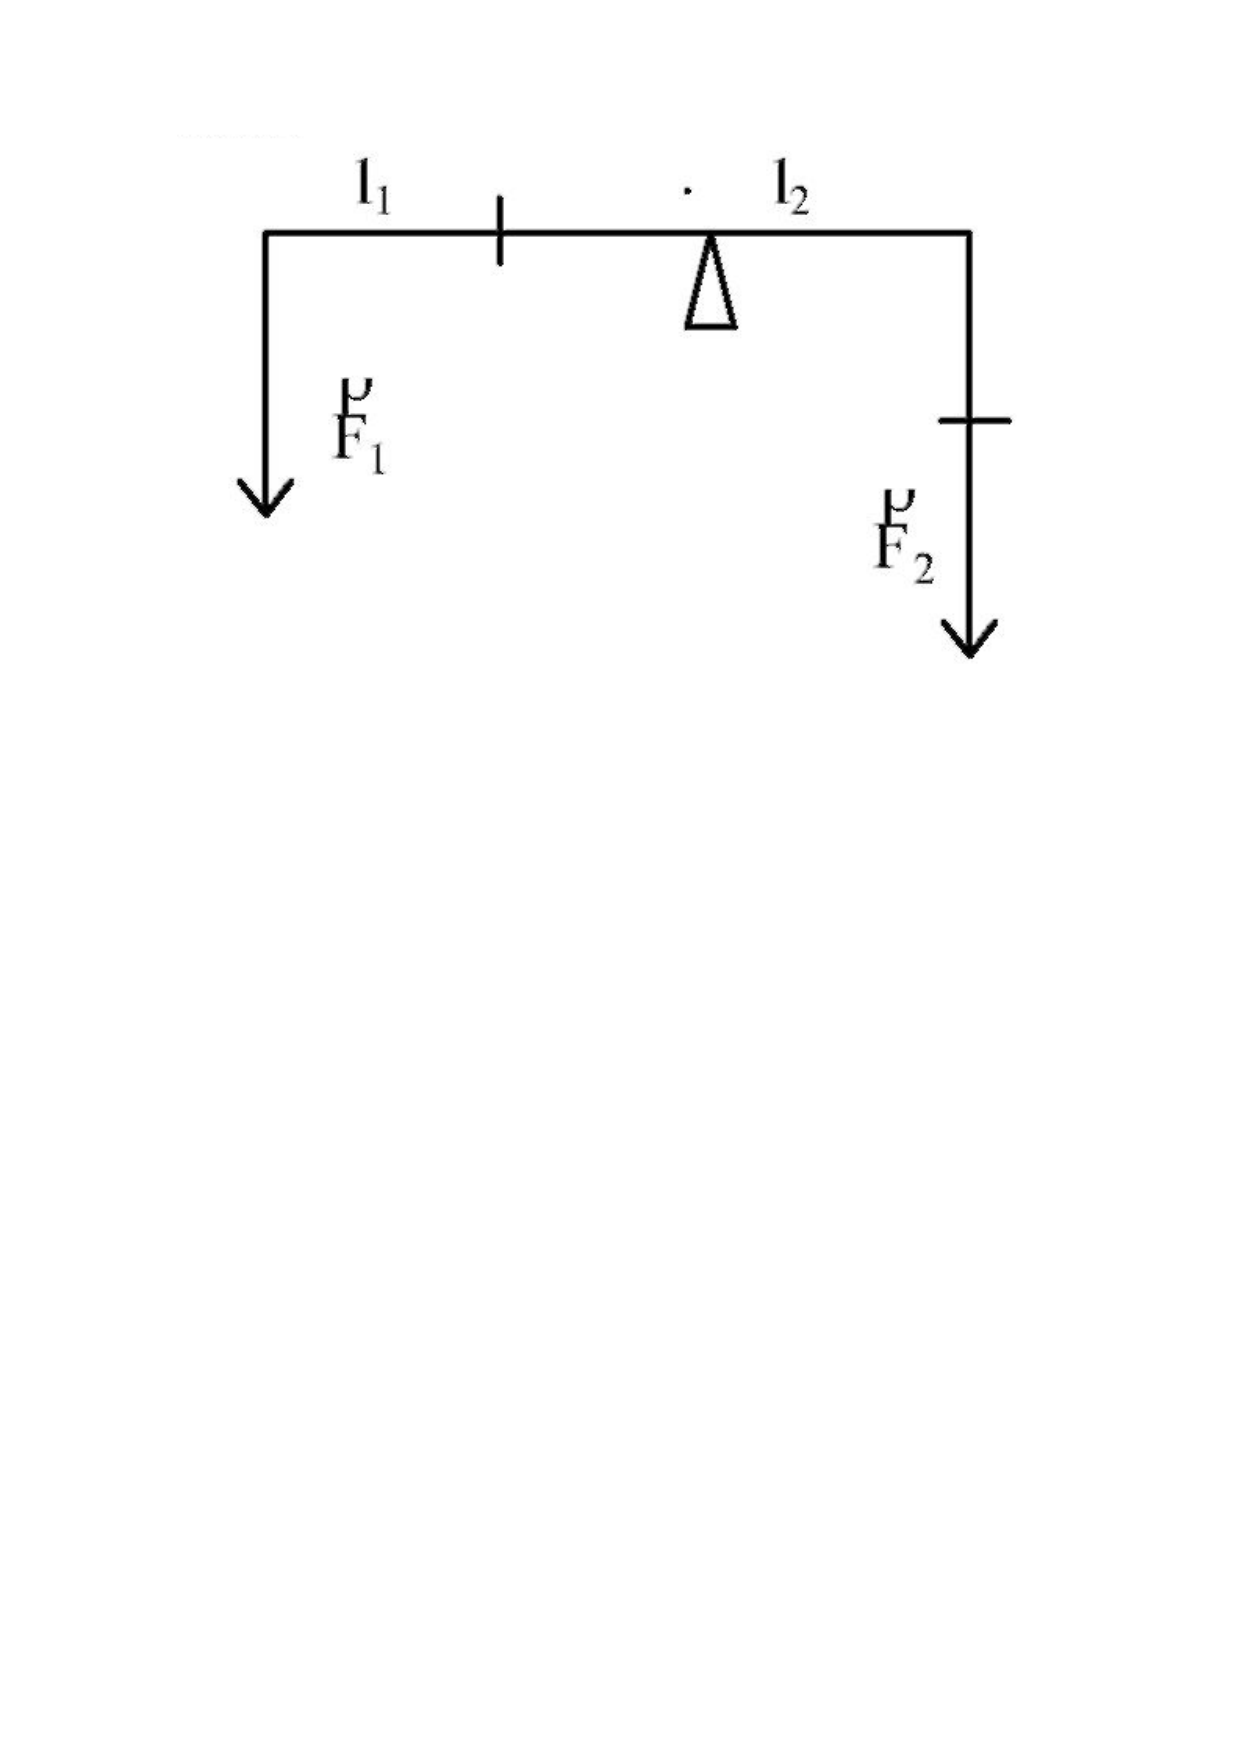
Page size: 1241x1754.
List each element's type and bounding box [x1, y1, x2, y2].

picture [177, 118, 1081, 717]
